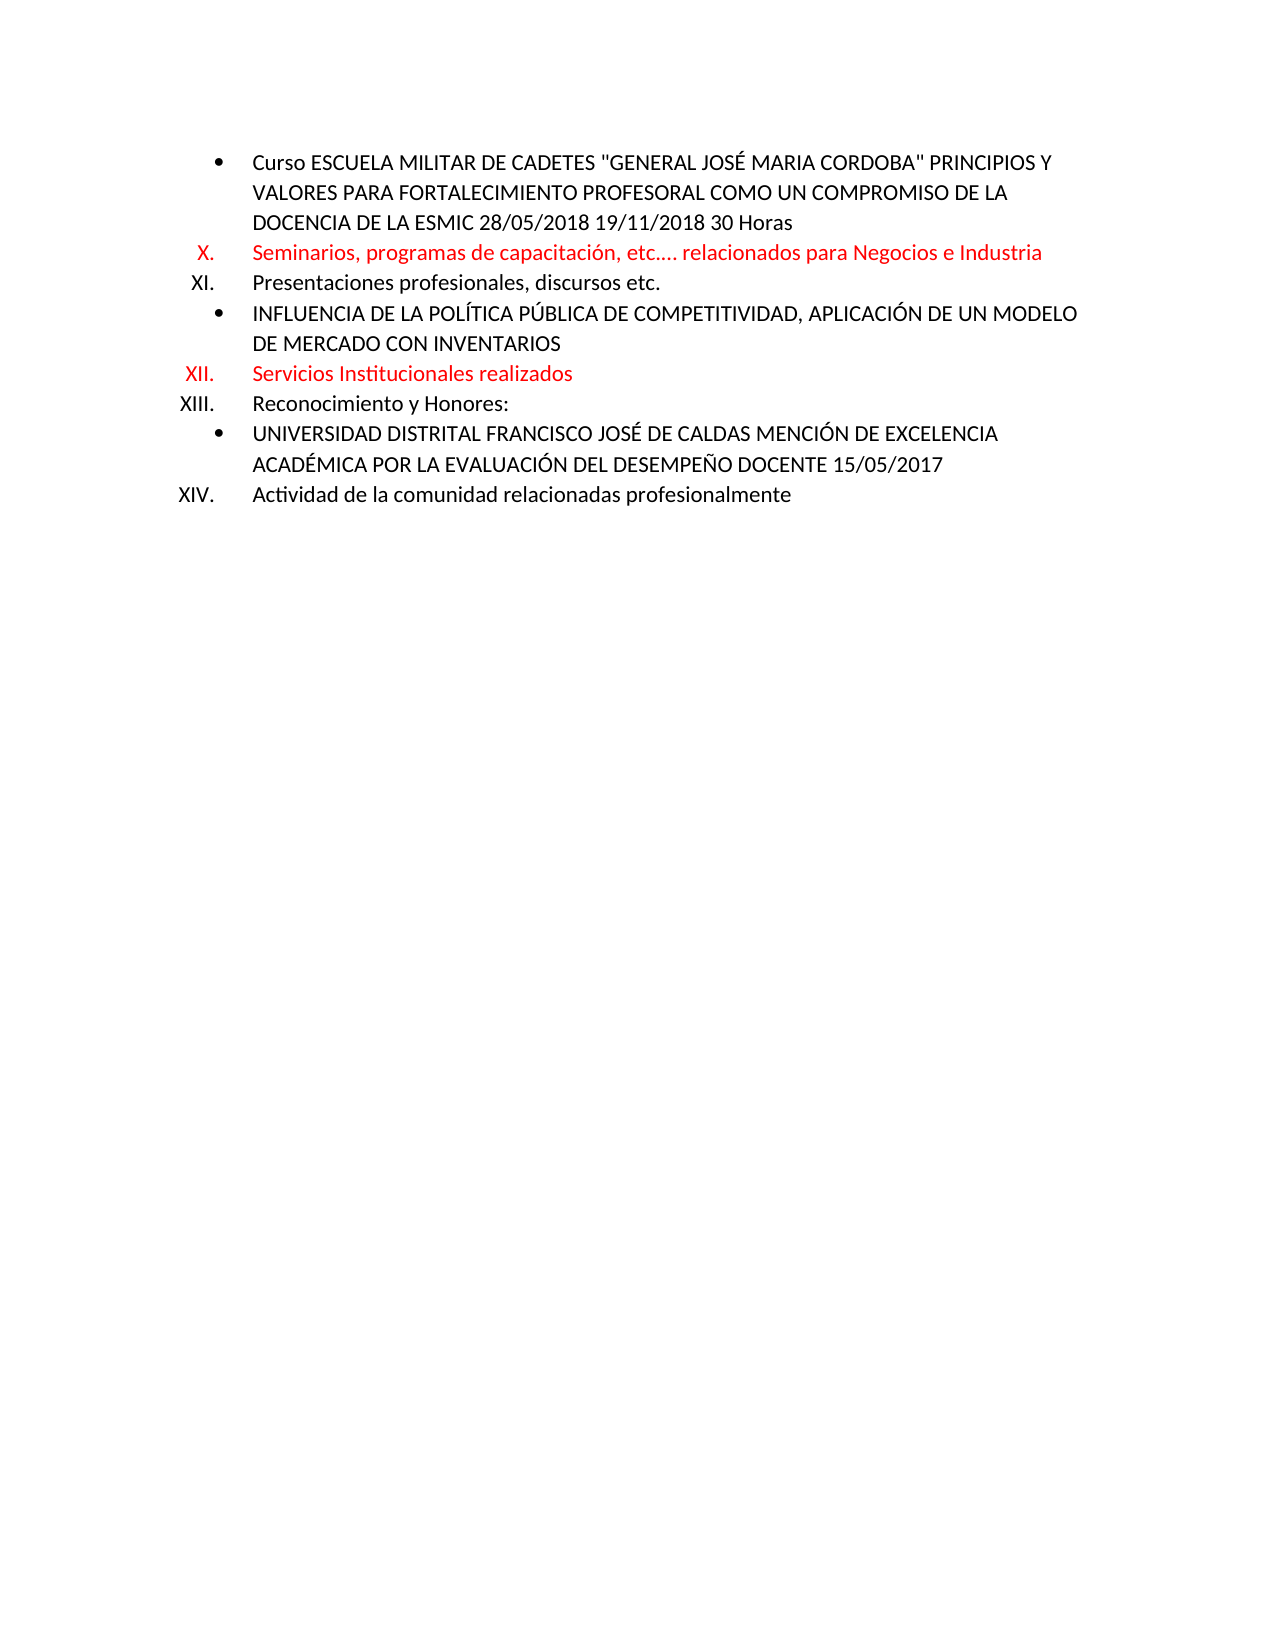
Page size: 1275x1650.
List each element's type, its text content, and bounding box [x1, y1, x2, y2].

list UNIVERSIDAD DISTRITAL FRANCISCO JOSÉ DE CALDAS MENCIÓN DE EXCELENCIA ACADÉMICA POR LA EVALUACIÓN DEL DESEMPEÑO DOCENTE 15/05/2017 [215, 419, 1098, 478]
list INFLUENCIA DE LA POLÍTICA PÚBLICA DE COMPETITIVIDAD, APLICACIÓN DE UN MODELO DE MERCADO CON INVENTARIOS [215, 299, 1098, 357]
list Curso ESCUELA MILITAR DE CADETES "GENERAL JOSÉ MARIA CORDOBA" PRINCIPIOS Y VALORES PARA FORTALECIMIENTO PROFESORAL COMO UN COMPROMISO DE LA DOCENCIA DE LA ESMIC 28/05/2018 19/11/2018 30 Horas [215, 148, 1098, 236]
list Servicios Institucionales realizados [215, 359, 1098, 387]
list Seminarios, programas de capacitación, etc.… relacionados para Negocios e Industria [215, 238, 1098, 266]
list Reconocimiento y Honores: [215, 389, 1098, 417]
list Presentaciones profesionales, discursos etc. [215, 268, 1098, 296]
list Actividad de la comunidad relacionadas profesionalmente [215, 480, 1098, 508]
